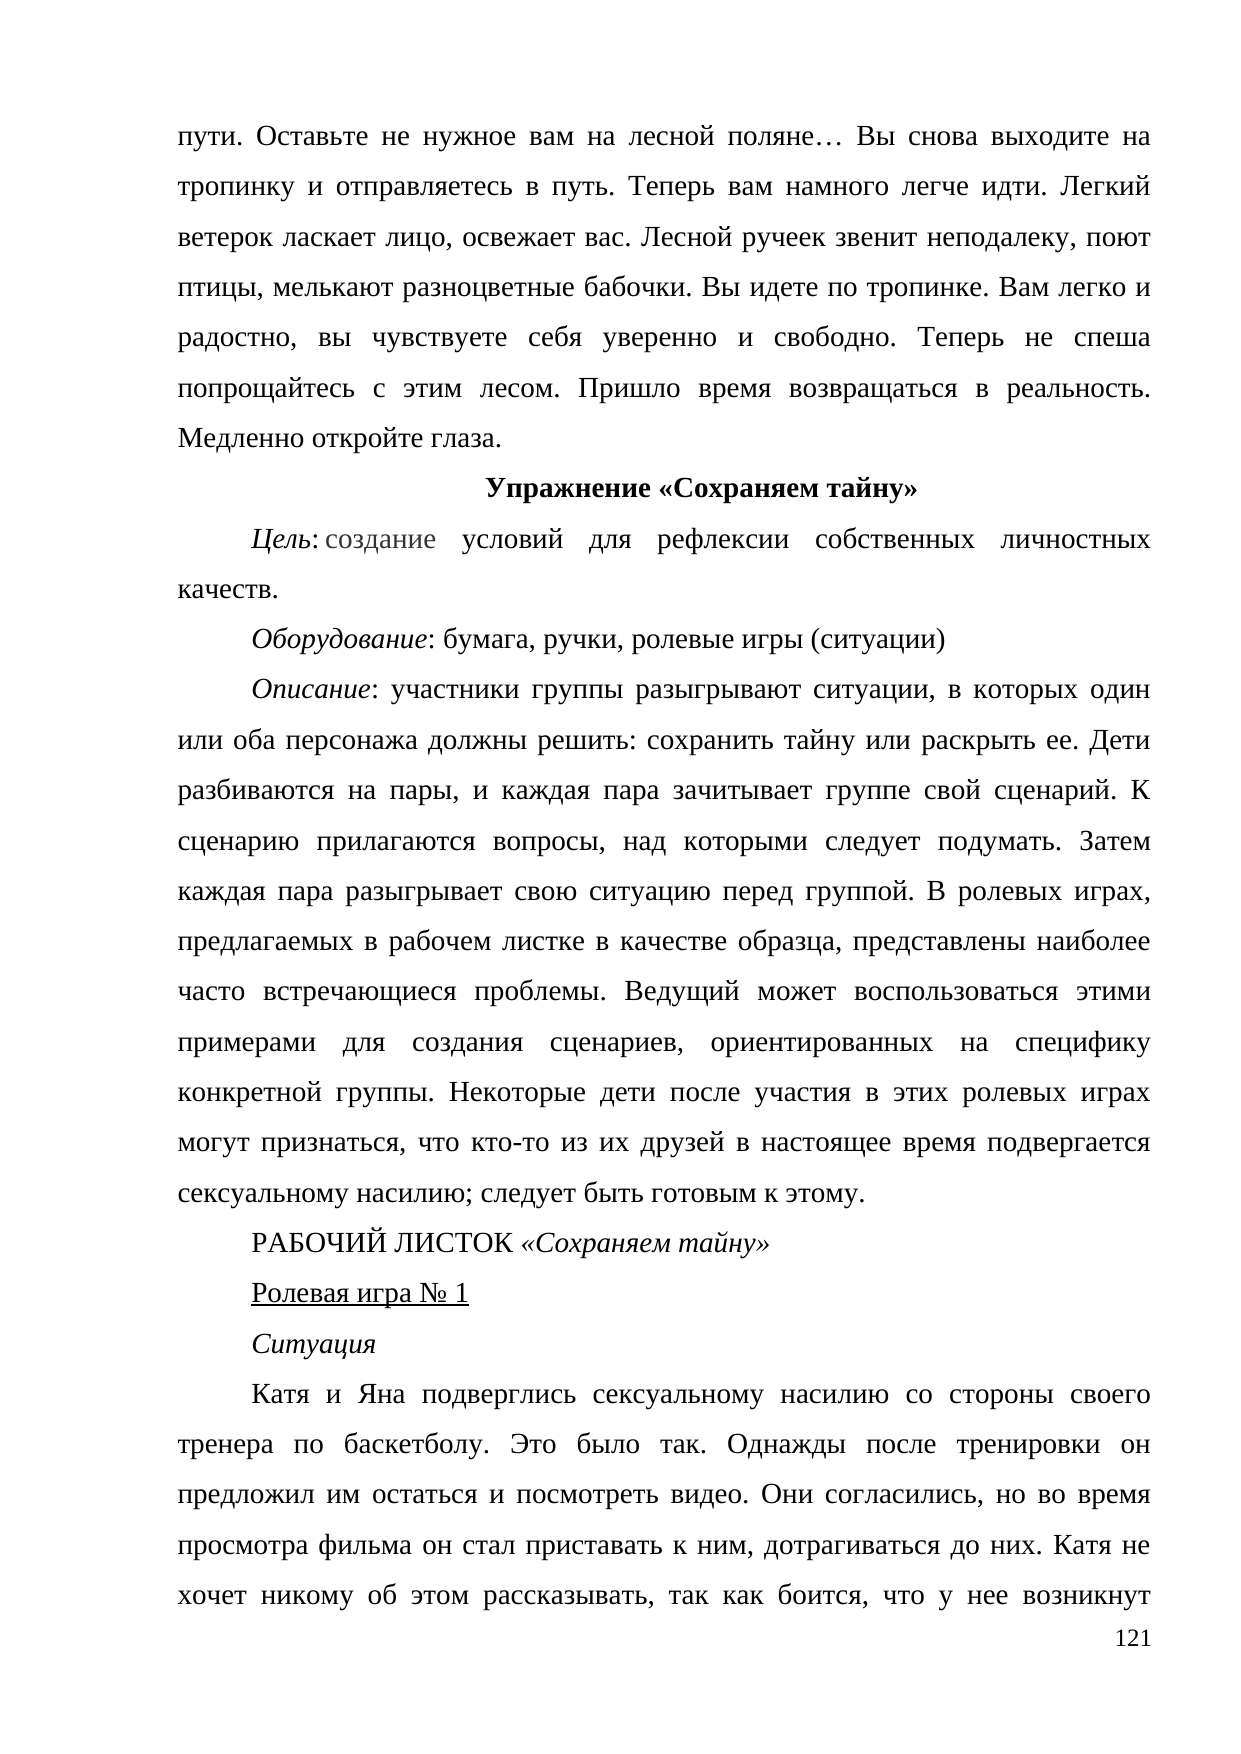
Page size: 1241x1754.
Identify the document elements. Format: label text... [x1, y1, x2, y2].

text Описание: участники группы разыгрывают ситуации, в которых один или оба персонажа должны решить: сохранить тайну или раскрыть ее. Дети разбиваются на пары, и каждая пара зачитывает группе свой сценарий. К сценарию прилагаются вопросы, над которыми следует подумать. Затем каждая пара разыгрывает свою ситуацию перед группой. В ролевых играх, предлагаемых в рабочем листке в качестве образца, представлены наиболее часто встречающиеся проблемы. Ведущий может воспользоваться этими примерами для создания сценариев, ориентированных на специфику конкретной группы. Некоторые дети после участия в этих ролевых играх могут признаться, что кто-то из их друзей в настоящее время подвергается сексуальному насилию; следует быть готовым к этому. [177, 672, 1152, 1208]
text Ролевая игра № 1 [177, 1275, 1152, 1309]
text РАБОЧИЙ ЛИСТОК «Сохраняем тайну» [177, 1225, 1152, 1259]
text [177, 118, 1152, 454]
text Оборудование: бумага, ручки, ролевые игры (ситуации) [177, 621, 1152, 655]
text Цель: создание условий для рефлексии собственных личностных качеств. [177, 521, 1152, 604]
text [177, 1376, 1152, 1611]
text Упражнение «Сохраняем тайну» [177, 470, 1152, 504]
text Ситуация [177, 1326, 1152, 1359]
